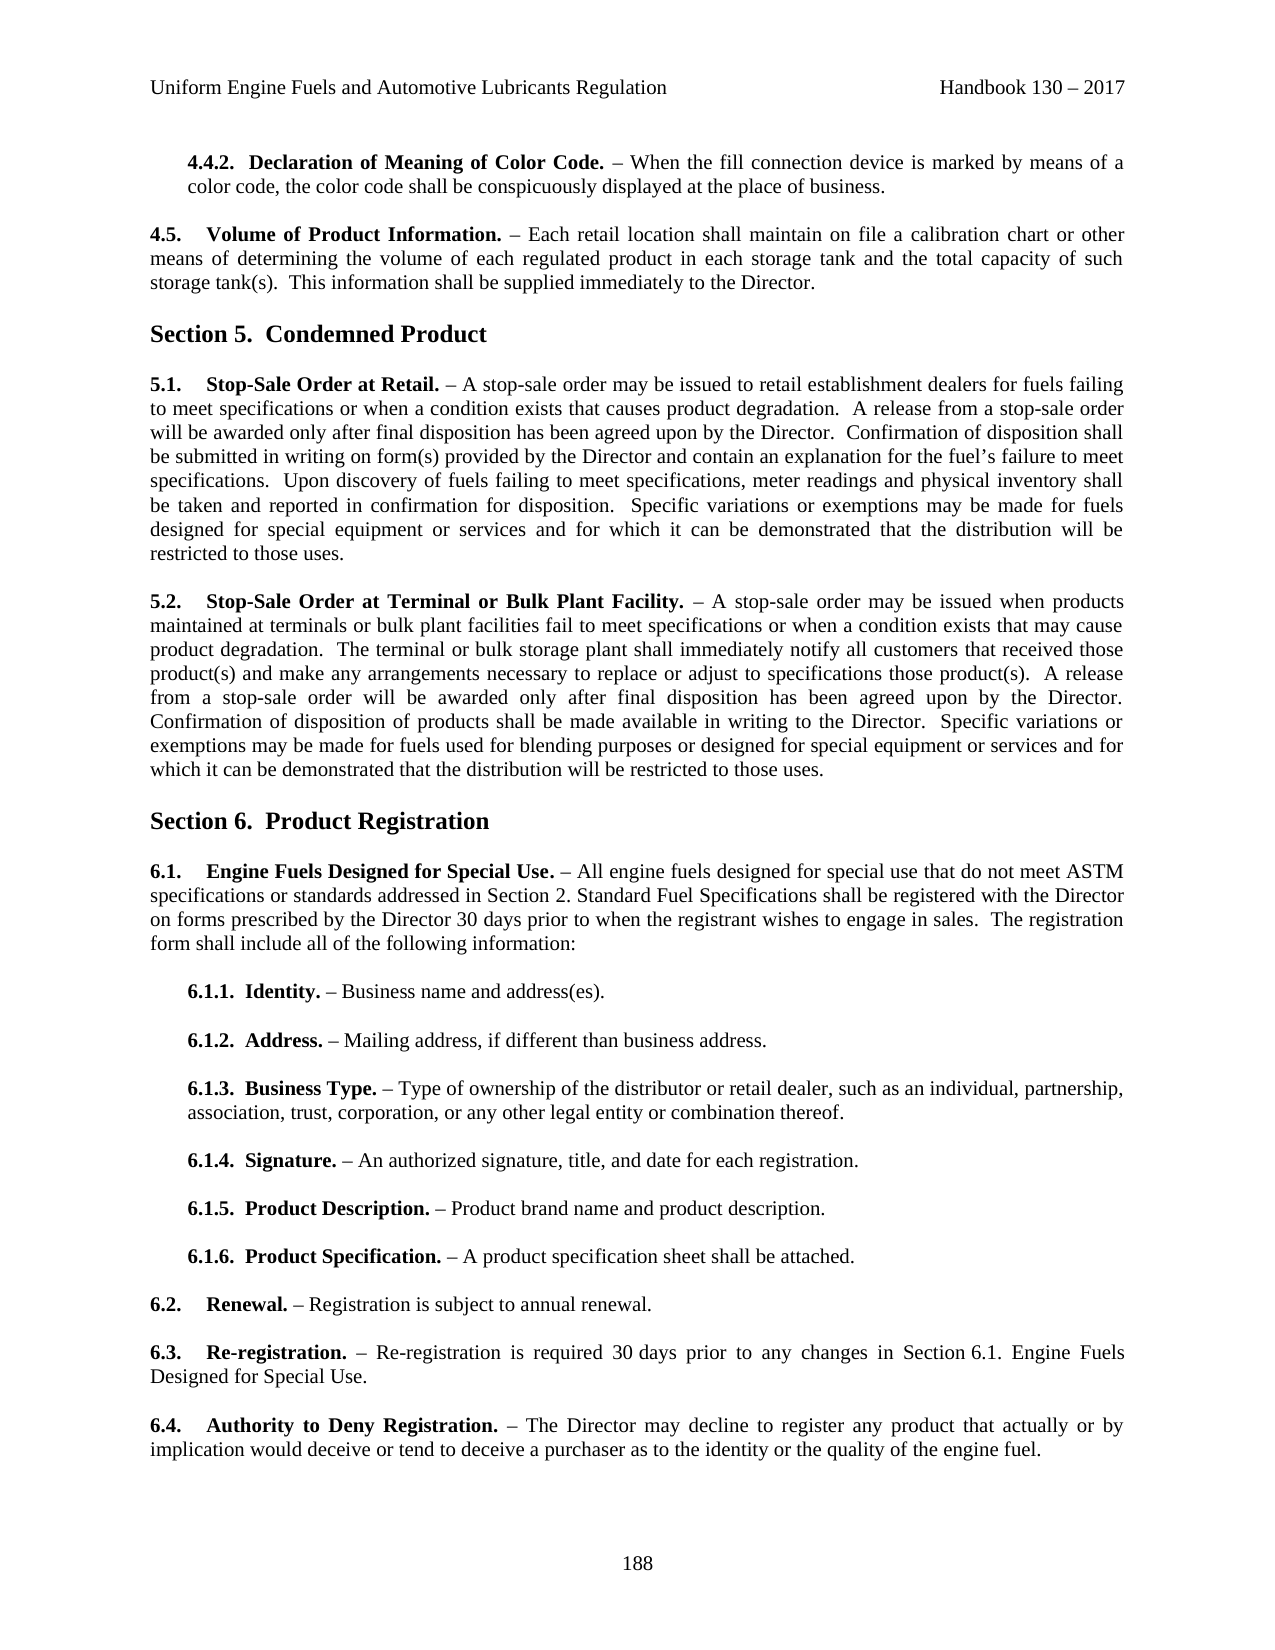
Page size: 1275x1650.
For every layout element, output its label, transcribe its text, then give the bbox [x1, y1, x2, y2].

text 6.1.1. Identity. – Business name and address(es). [187, 979, 1125, 1003]
text 6.2. Renewal. – Registration is subject to annual renewal. [150, 1292, 1125, 1316]
text 5.2. Stop-Sale Order at Terminal or Bulk Plant Facility. – A stop-sale order may be issued when products maintained at terminals or bulk plant facilities fail to meet specifications or when a condition exists that may cause product degradation. The terminal or bulk storage plant shall immediately notify all customers that received those product(s) and make any arrangements necessary to replace or adjust to specifications those product(s). A release from a stop-sale order will be awarded only after final disposition has been agreed upon by the Director. Confirmation of disposition of products shall be made available in writing to the Director. Specific variations or exemptions may be made for fuels used for blending purposes or designed for special equipment or services and for which it can be demonstrated that the distribution will be restricted to those uses. [150, 589, 1125, 781]
text 6.1.2. Address. – Mailing address, if different than business address. [187, 1027, 1125, 1052]
text Section 6. Product Registration [150, 806, 1125, 835]
text Section 5. Condemned Product [150, 319, 1125, 348]
text 4.4.2. Declaration of Meaning of Color Code. – When the fill connection device is marked by means of a color code, the color code shall be conspicuously displayed at the place of business. [187, 150, 1125, 198]
text 6.1.6. Product Specification. – A product specification sheet shall be attached. [187, 1244, 1125, 1268]
text 6.1.4. Signature. – An authorized signature, title, and date for each registration. [187, 1148, 1125, 1172]
text 6.1.3. Business Type. – Type of ownership of the distributor or retail dealer, such as an individual, partnership, association, trust, corporation, or any other legal entity or combination thereof. [187, 1076, 1125, 1124]
text 6.4. Authority to Deny Registration. – The Director may decline to register any product that actually or by implication would deceive or tend to deceive a purchaser as to the identity or the quality of the engine fuel. [150, 1412, 1125, 1461]
text 6.1. Engine Fuels Designed for Special Use. – All engine fuels designed for special use that do not meet ASTM specifications or standards addressed in Section 2. Standard Fuel Specifications shall be registered with the Director on forms prescribed by the Director 30 days prior to when the registrant wishes to engage in sales. The registration form shall include all of the following information: [150, 859, 1125, 955]
text 4.5. Volume of Product Information. – Each retail location shall maintain on file a calibration chart or other means of determining the volume of each regulated product in each storage tank and the total capacity of such storage tank(s). This information shall be supplied immediately to the Director. [150, 222, 1125, 294]
text 5.1. Stop-Sale Order at Retail. – A stop-sale order may be issued to retail establishment dealers for fuels failing to meet specifications or when a condition exists that causes product degradation. A release from a stop-sale order will be awarded only after final disposition has been agreed upon by the Director. Confirmation of disposition shall be submitted in writing on form(s) provided by the Director and contain an explanation for the fuel’s failure to meet specifications. Upon discovery of fuels failing to meet specifications, meter readings and physical inventory shall be taken and reported in confirmation for disposition. Specific variations or exemptions may be made for fuels designed for special equipment or services and for which it can be demonstrated that the distribution will be restricted to those uses. [150, 372, 1125, 565]
text 6.3. Re-registration. – Re-registration is required 30 days prior to any changes in Section 6.1. Engine Fuels Designed for Special Use. [150, 1340, 1125, 1388]
text 6.1.5. Product Description. – Product brand name and product description. [187, 1196, 1125, 1220]
